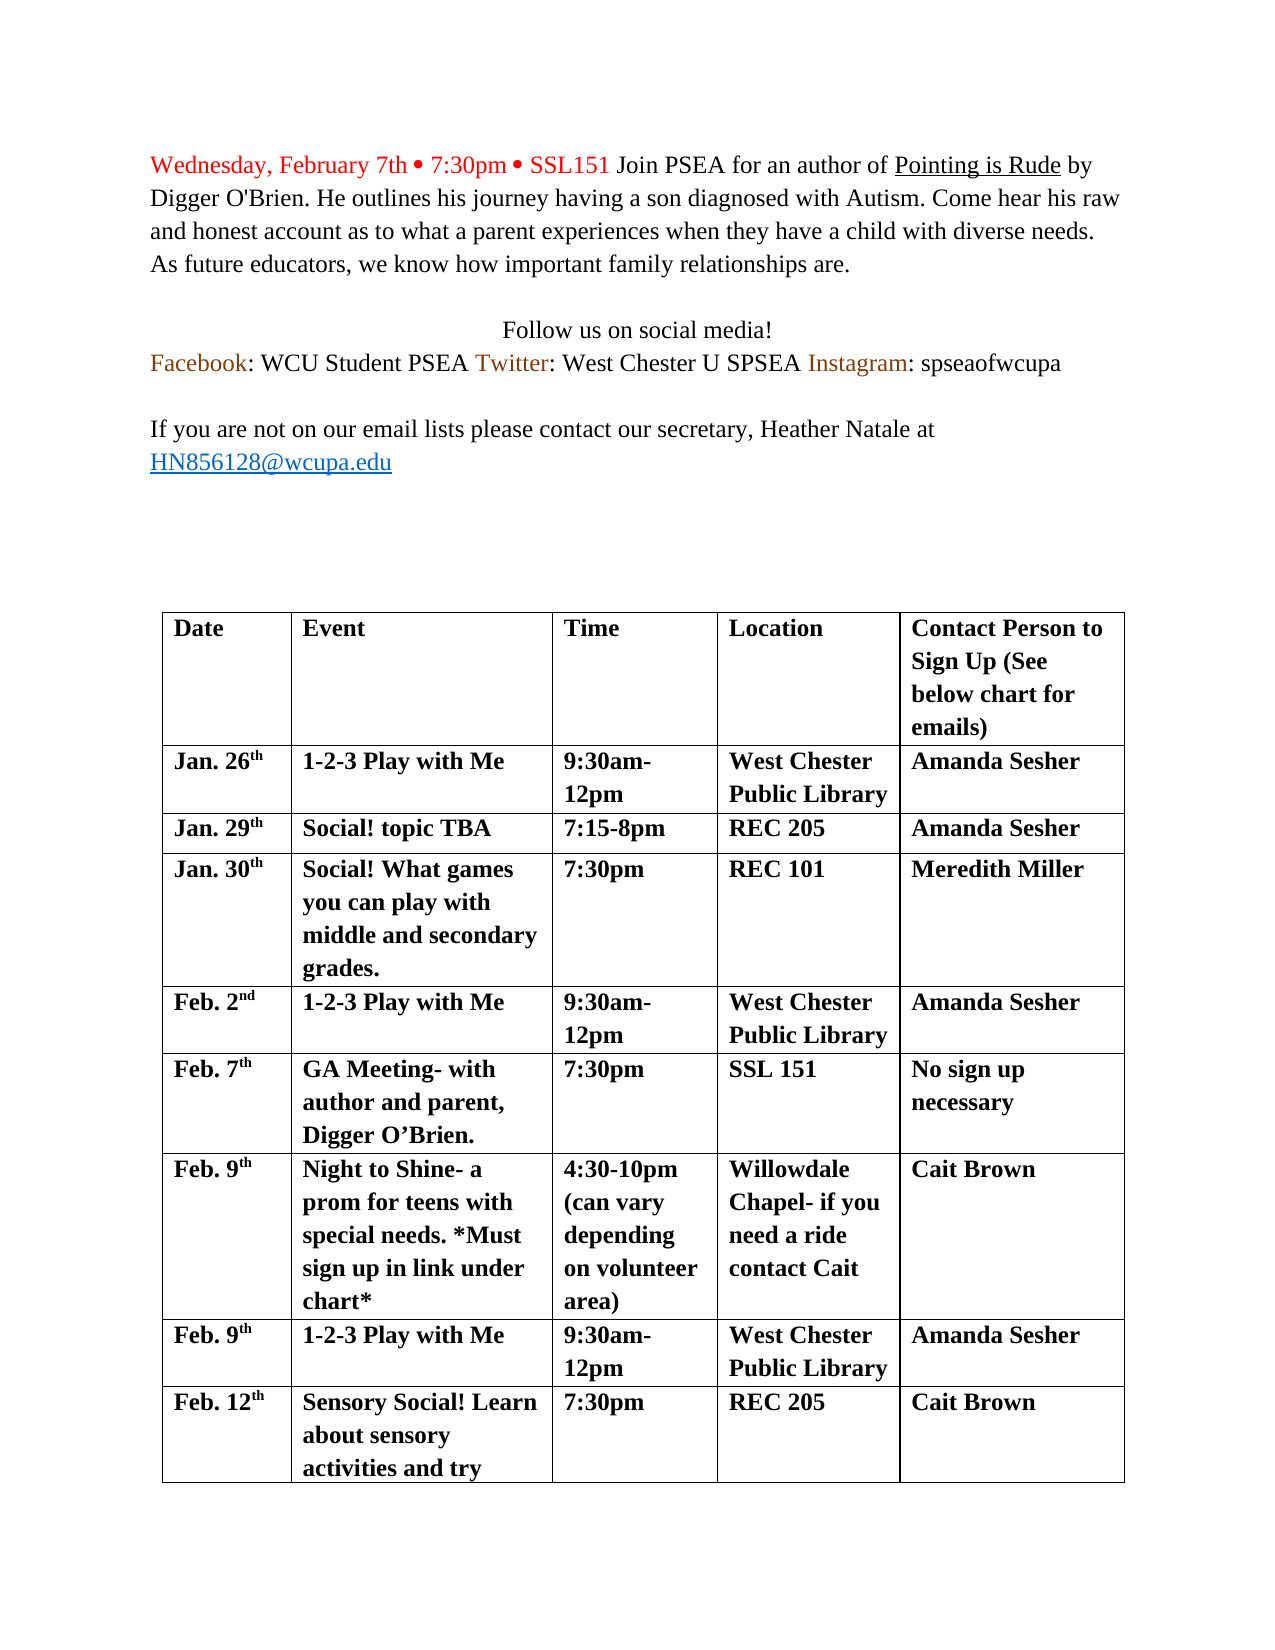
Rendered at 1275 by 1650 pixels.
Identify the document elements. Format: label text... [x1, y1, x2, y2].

table_cell 7:15-8pm [553, 814, 717, 853]
table_cell 9:30am-12pm [553, 746, 717, 812]
table_cell Amanda Sesher [901, 814, 1124, 853]
table_header Time [553, 613, 717, 745]
table_cell Feb. 9th [163, 1154, 291, 1319]
text Wednesday, February 7th 7:30pm SSL151 Join PSEA for an author of Pointing is Rude by Digger O'Brien. He outlines his journey having a son diagnosed with Autism. Come hear his raw and honest account as to what a parent experiences when they have a child with diverse needs. As future educators, we know how important family relationships are. [150, 150, 1125, 278]
table_cell Feb. 2nd [163, 987, 291, 1053]
table_cell Feb. 9th [163, 1320, 291, 1386]
table_cell Meredith Miller [901, 854, 1124, 986]
table_cell Jan. 29th [163, 814, 291, 853]
table_cell Social! topic TBA [292, 814, 552, 853]
table_header Contact Person to Sign Up (See below chart for emails) [901, 613, 1124, 745]
table_cell 7:30pm [553, 854, 717, 986]
table_cell REC 205 [718, 814, 899, 853]
text Facebook: WCU Student PSEA Twitter: West Chester U SPSEA Instagram: spseaofwcupa [150, 348, 1125, 377]
table_cell 1-2-3 Play with Me [292, 1320, 552, 1386]
text If you are not on our email lists please contact our secretary, Heather Natale at HN856128@wcupa.edu [150, 414, 1125, 476]
text Follow us on social media! [150, 315, 1125, 344]
table_cell 9:30am-12pm [553, 987, 717, 1053]
table_cell Cait Brown [901, 1387, 1124, 1482]
table_cell 7:30pm [553, 1387, 717, 1482]
table_cell REC 101 [718, 854, 899, 986]
table_header Event [292, 613, 552, 745]
table_cell 1-2-3 Play with Me [292, 746, 552, 812]
table_cell SSL 151 [718, 1054, 899, 1153]
table_cell Amanda Sesher [901, 1320, 1124, 1386]
table_header Location [718, 613, 899, 745]
table_cell GA Meeting- with author and parent, Digger O’Brien. [292, 1054, 552, 1153]
table_cell Feb. 12th [163, 1387, 291, 1482]
table_cell REC 205 [718, 1387, 899, 1482]
table_cell 1-2-3 Play with Me [292, 987, 552, 1053]
table_cell 4:30-10pm (can vary depending on volunteer area) [553, 1154, 717, 1319]
table_cell Night to Shine- a prom for teens with special needs. *Must sign up in link under chart* [292, 1154, 552, 1319]
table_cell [292, 1387, 552, 1482]
table_cell Feb. 7th [163, 1054, 291, 1153]
table_cell Social! What games you can play with middle and secondary grades. [292, 854, 552, 986]
table_cell Amanda Sesher [901, 987, 1124, 1053]
table_cell Jan. 26th [163, 746, 291, 812]
table_cell No sign up necessary [901, 1054, 1124, 1153]
table_header Date [163, 613, 291, 745]
table_cell 9:30am-12pm [553, 1320, 717, 1386]
table_cell Amanda Sesher [901, 746, 1124, 812]
table_cell West Chester Public Library [718, 987, 899, 1053]
table_cell Jan. 30th [163, 854, 291, 986]
table_cell West Chester Public Library [718, 1320, 899, 1386]
table_cell Willowdale Chapel- if you need a ride contact Cait [718, 1154, 899, 1319]
table_cell Cait Brown [901, 1154, 1124, 1319]
table_cell West Chester Public Library [718, 746, 899, 812]
table_cell 7:30pm [553, 1054, 717, 1153]
